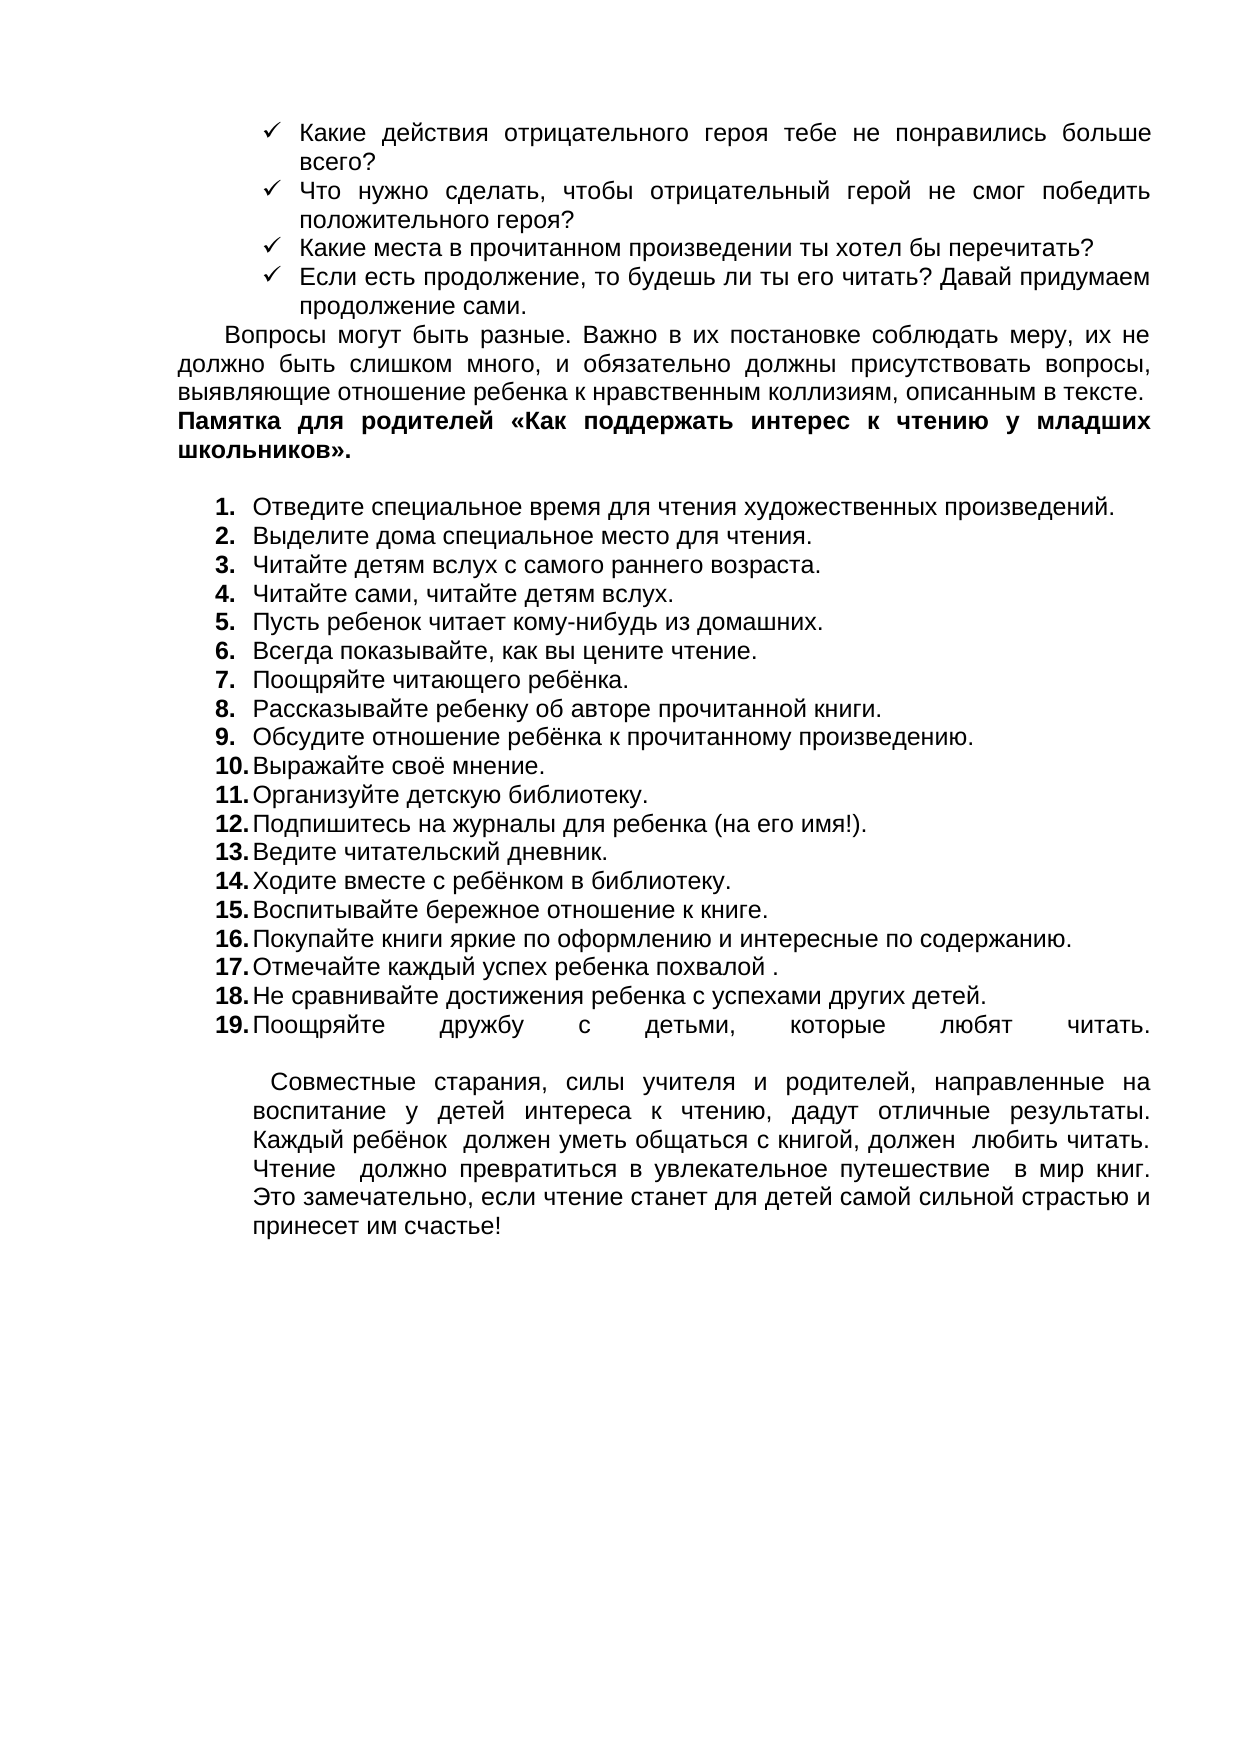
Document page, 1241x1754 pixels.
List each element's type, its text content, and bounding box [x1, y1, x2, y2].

list Читайте детям вслух с самого раннего возраста. [215, 550, 1152, 578]
list Ведите читательский дневник. [215, 837, 1152, 866]
text Памятка для родителей «Как поддержать интерес к чтению у младших школьников». [177, 406, 1152, 463]
list Выражайте своё мнение. [215, 751, 1152, 780]
list Выделите дома специальное место для чтения. [215, 521, 1152, 550]
text Вопросы могут быть разные. Важно в их постановке соблюдать меру, их не должно быть слишком много, и обязательно должны присутствовать вопросы, выявляющие отношение ребенка к нравственным коллизиям, описанным в тексте. [177, 320, 1152, 406]
list Обсудите отношение ребёнка к прочитанному произведению. [215, 722, 1152, 751]
list Организуйте детскую библиотеку. [215, 780, 1152, 808]
list Ходите вместе с ребёнком в библиотеку. [215, 866, 1152, 895]
list Всегда показывайте, как вы цените чтение. [215, 636, 1152, 665]
list Что нужно сделать, чтобы отрицательный герой не смог победить положительного героя? [262, 176, 1152, 233]
list Рассказывайте ребенку об авторе прочитанной книги. [215, 693, 1152, 722]
list Читайте сами, читайте детям вслух. [215, 578, 1152, 607]
list Покупайте книги яркие по оформлению и интересные по содержанию. [215, 923, 1152, 952]
list Какие места в прочитанном произведении ты хотел бы перечитать? [262, 233, 1152, 262]
list Пусть ребенок читает кому-нибудь из домашних. [215, 607, 1152, 636]
list Поощряйте дружбу с детьми, которые любят читать. [215, 1010, 1152, 1067]
list Подпишитесь на журналы для ребенка (на его имя!). [215, 808, 1152, 837]
list Если есть продолжение, то будешь ли ты его читать? Давай придумаем продолжение сами. [262, 262, 1152, 320]
text Совместные старания, силы учителя и родителей, направленные на воспитание у детей интереса к чтению, дадут отличные результаты. Каждый ребёнок должен уметь общаться с книгой, должен любить читать. Чтение должно превратиться в увлекательное путешествие в мир книг. Это замечательно, если чтение станет для детей самой сильной страстью и принесет им счастье! [252, 1067, 1152, 1240]
list Воспитывайте бережное отношение к книге. [215, 895, 1152, 923]
list Отмечайте каждый успех ребенка похвалой . [215, 952, 1152, 981]
list Какие действия отрицательного героя тебе не понравились больше всего? [262, 118, 1152, 176]
list Не сравнивайте достижения ребенка с успехами других детей. [215, 981, 1152, 1010]
list Отведите специальное время для чтения художественных произведений. [215, 492, 1152, 521]
list Поощряйте читающего ребёнка. [215, 665, 1152, 693]
